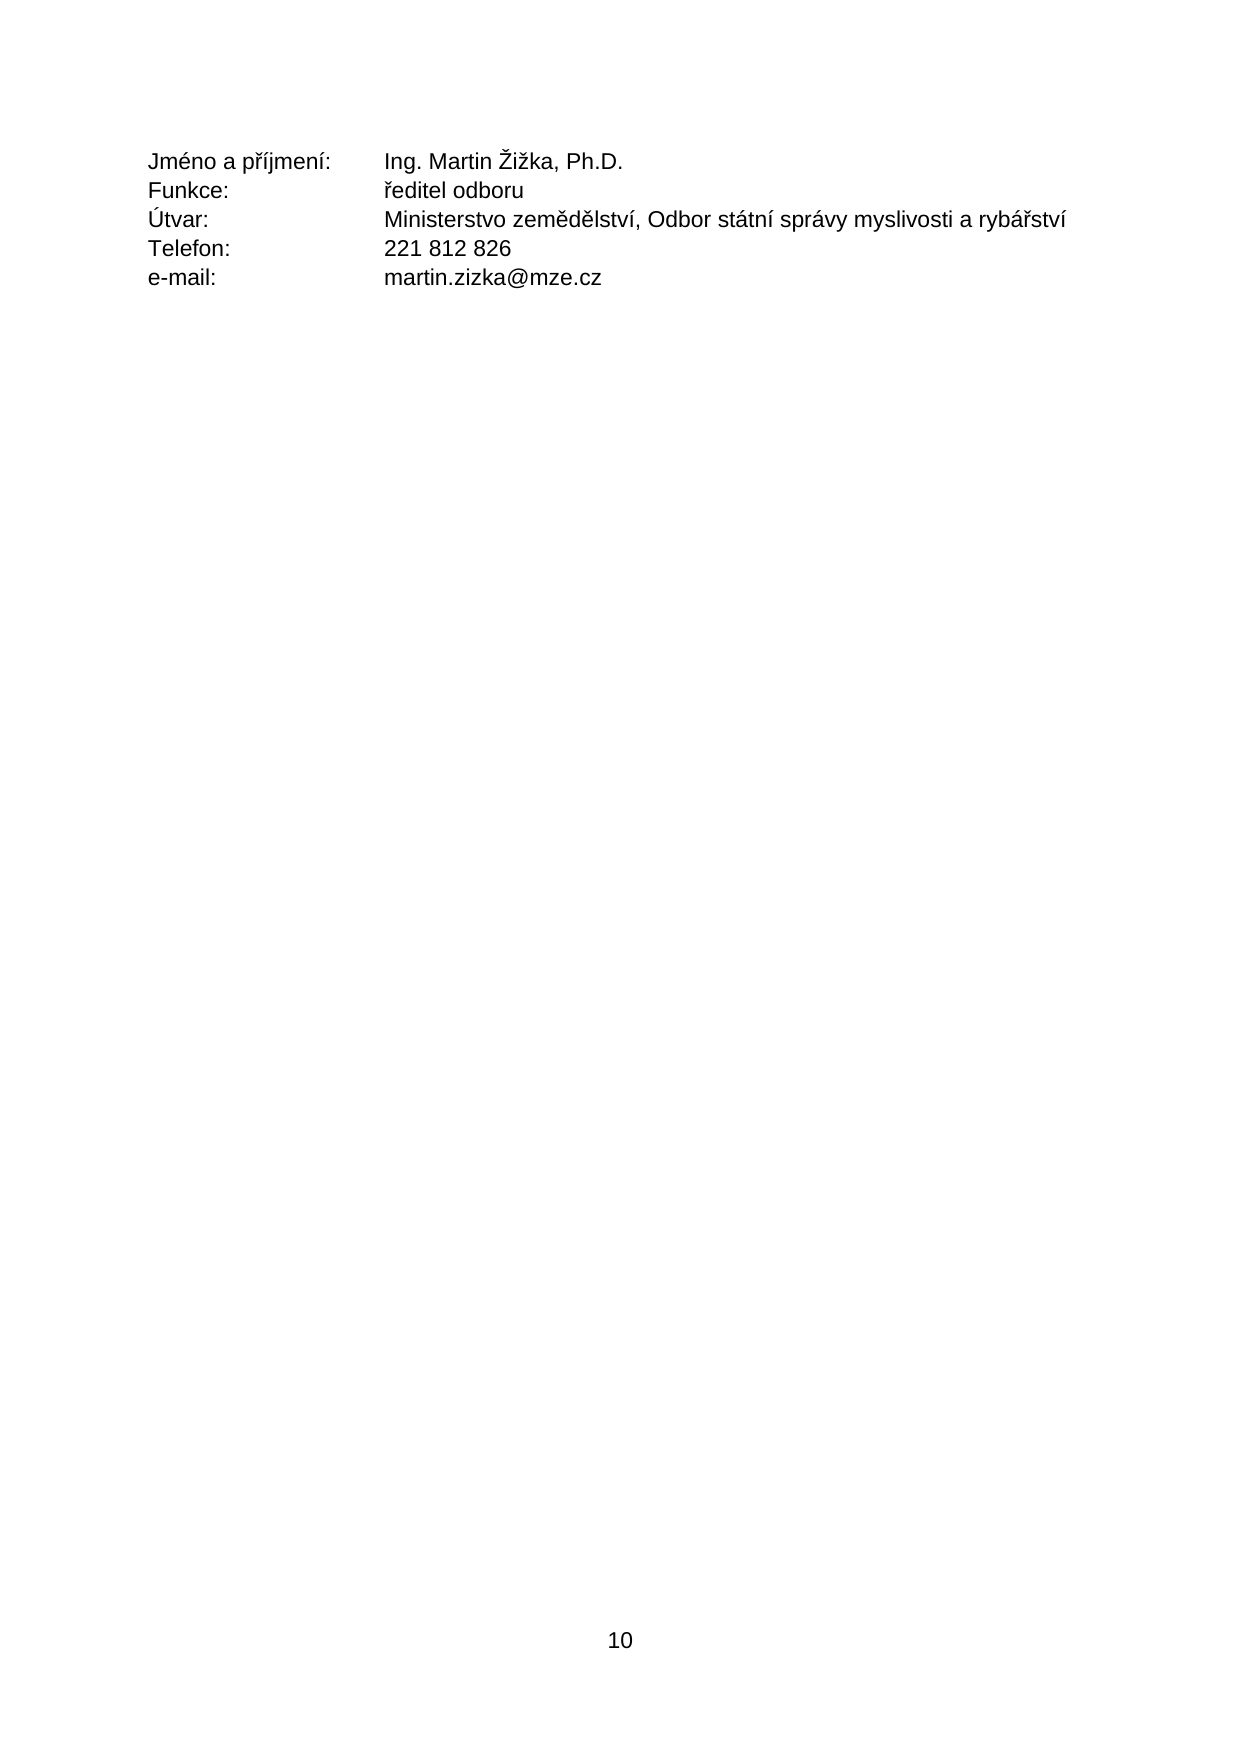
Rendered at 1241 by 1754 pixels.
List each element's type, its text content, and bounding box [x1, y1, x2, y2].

text e-mail: martin.zizka@mze.cz [148, 263, 1093, 290]
text Funkce: ředitel odboru [148, 177, 1093, 203]
text Telefon: 221 812 826 [148, 234, 1093, 261]
text Útvar: Ministerstvo zemědělství, Odbor státní správy myslivosti a rybářství [148, 206, 1093, 232]
text Jméno a příjmení: Ing. Martin Žižka, Ph.D. [148, 148, 1093, 174]
